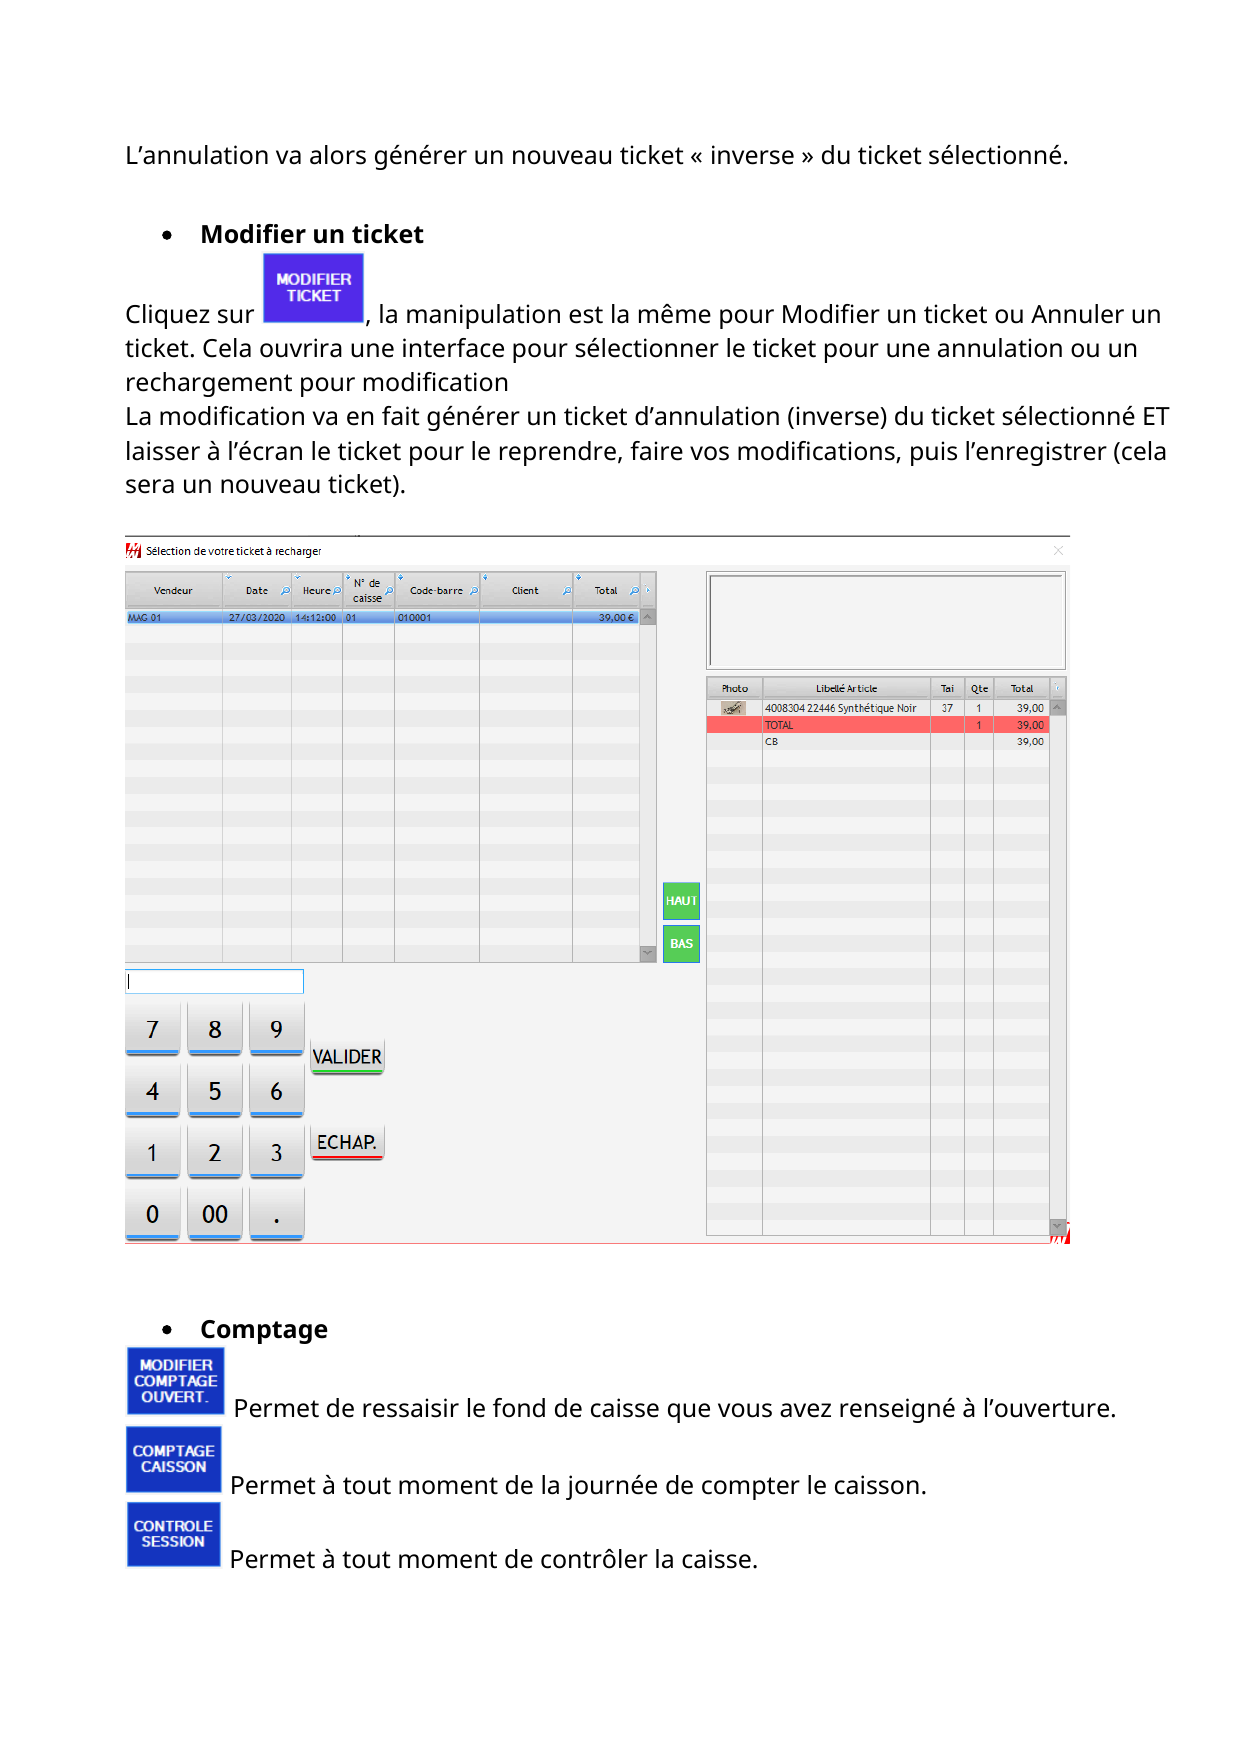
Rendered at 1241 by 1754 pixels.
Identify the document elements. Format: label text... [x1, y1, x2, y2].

picture [125, 1424, 224, 1495]
text Permet à tout moment de contrôler la caisse. [125, 1501, 1221, 1576]
picture [125, 535, 1071, 1244]
list Comptage [162, 1312, 1221, 1346]
text Cliquez sur , la manipulation est la même pour Modifier un ticket ou Annuler un ticket. Cela ouvrira une interface pour sélectionner le ticket pour une annulation ou un rechargement pour modification [125, 251, 1221, 399]
picture [125, 1345, 227, 1417]
text Permet de ressaisir le fond de caisse que vous avez renseigné à l’ouverture. [125, 1346, 1221, 1424]
picture [125, 1501, 223, 1569]
text L’annulation va alors générer un nouveau ticket « inverse » du ticket sélectionné. [125, 137, 1221, 172]
text La modification va en fait générer un ticket d’annulation (inverse) du ticket sélectionné ET laisser à l’écran le ticket pour le reprendre, faire vos modifications, puis l’enregistrer (cela sera un nouveau ticket). [125, 399, 1221, 501]
list Modifier un ticket [162, 217, 1221, 251]
picture [261, 251, 365, 324]
text Permet à tout moment de la journée de compter le caisson. [125, 1424, 1221, 1501]
